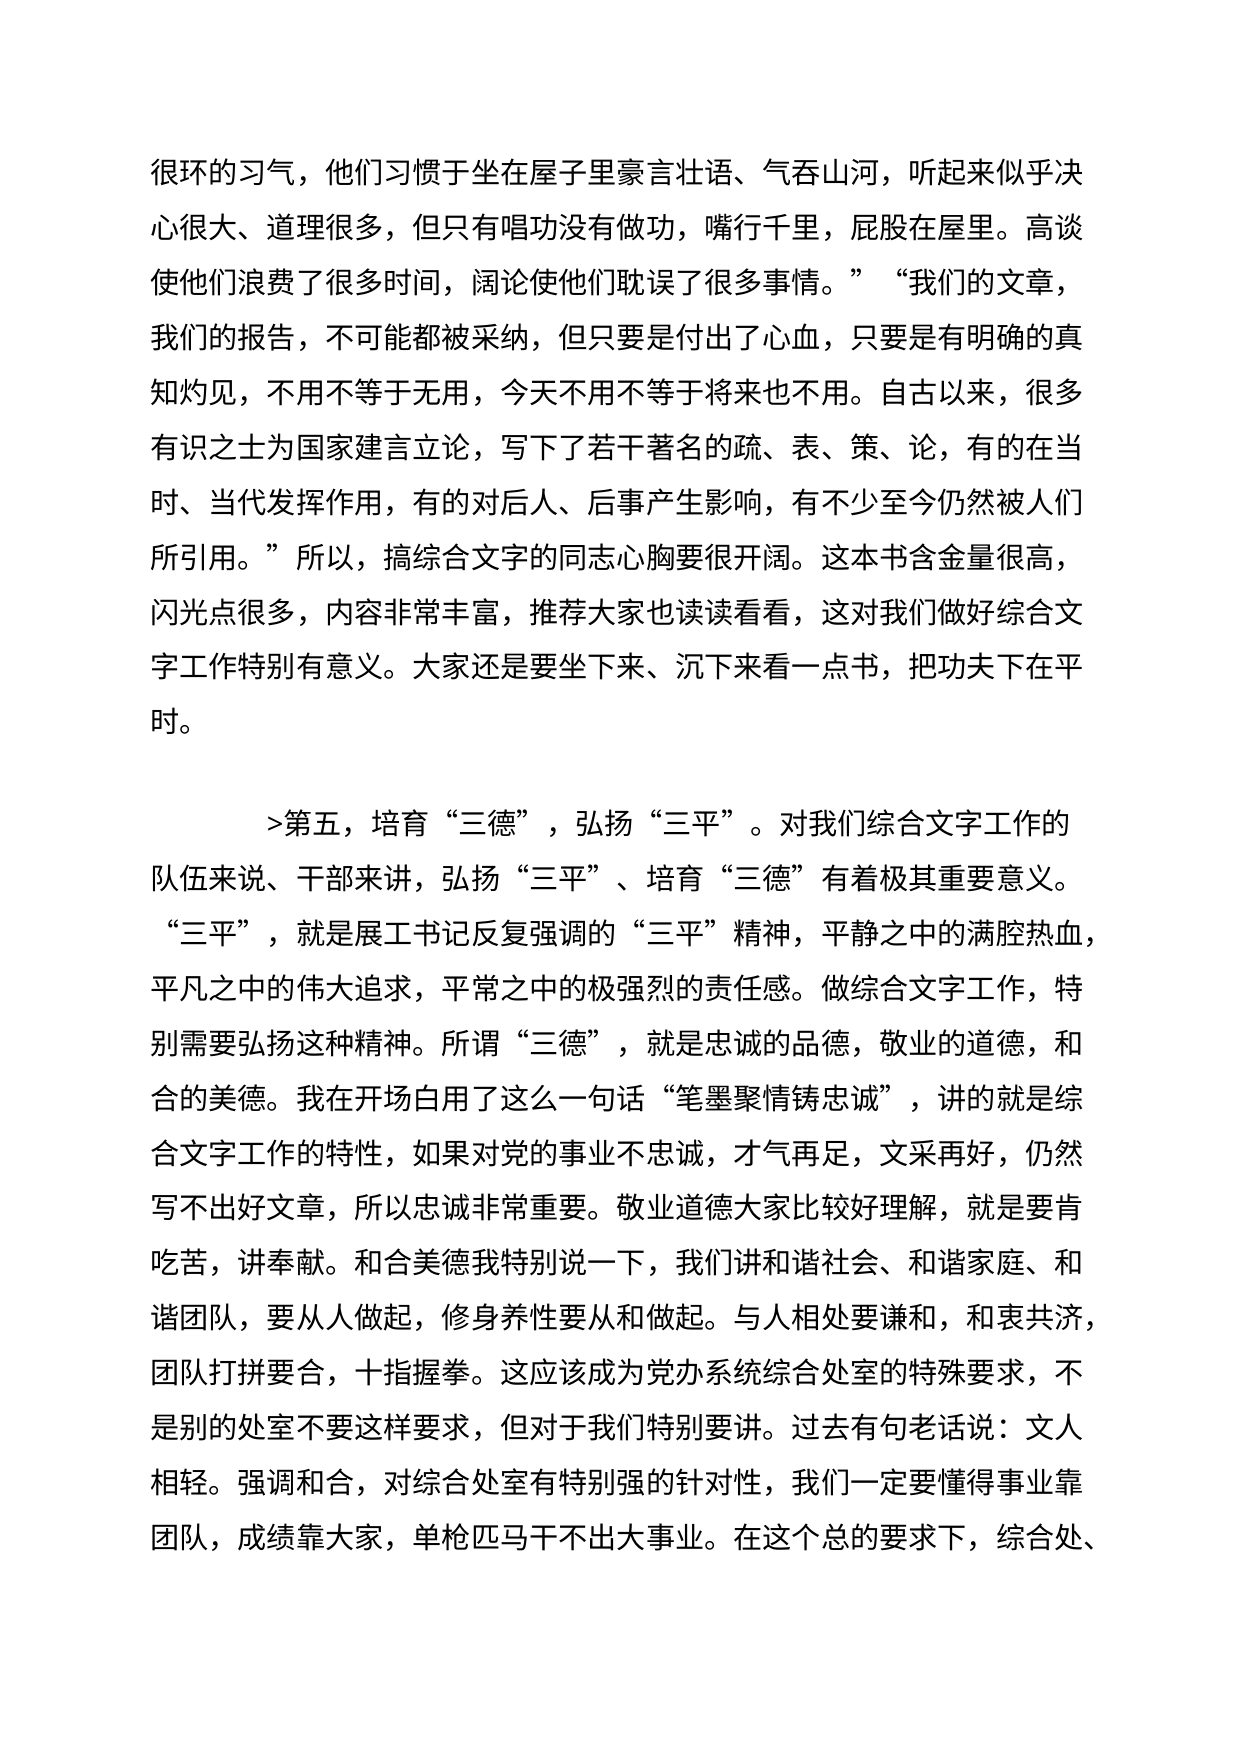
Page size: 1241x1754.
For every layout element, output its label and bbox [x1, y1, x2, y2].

text [150, 150, 1090, 741]
text [150, 801, 1090, 1557]
